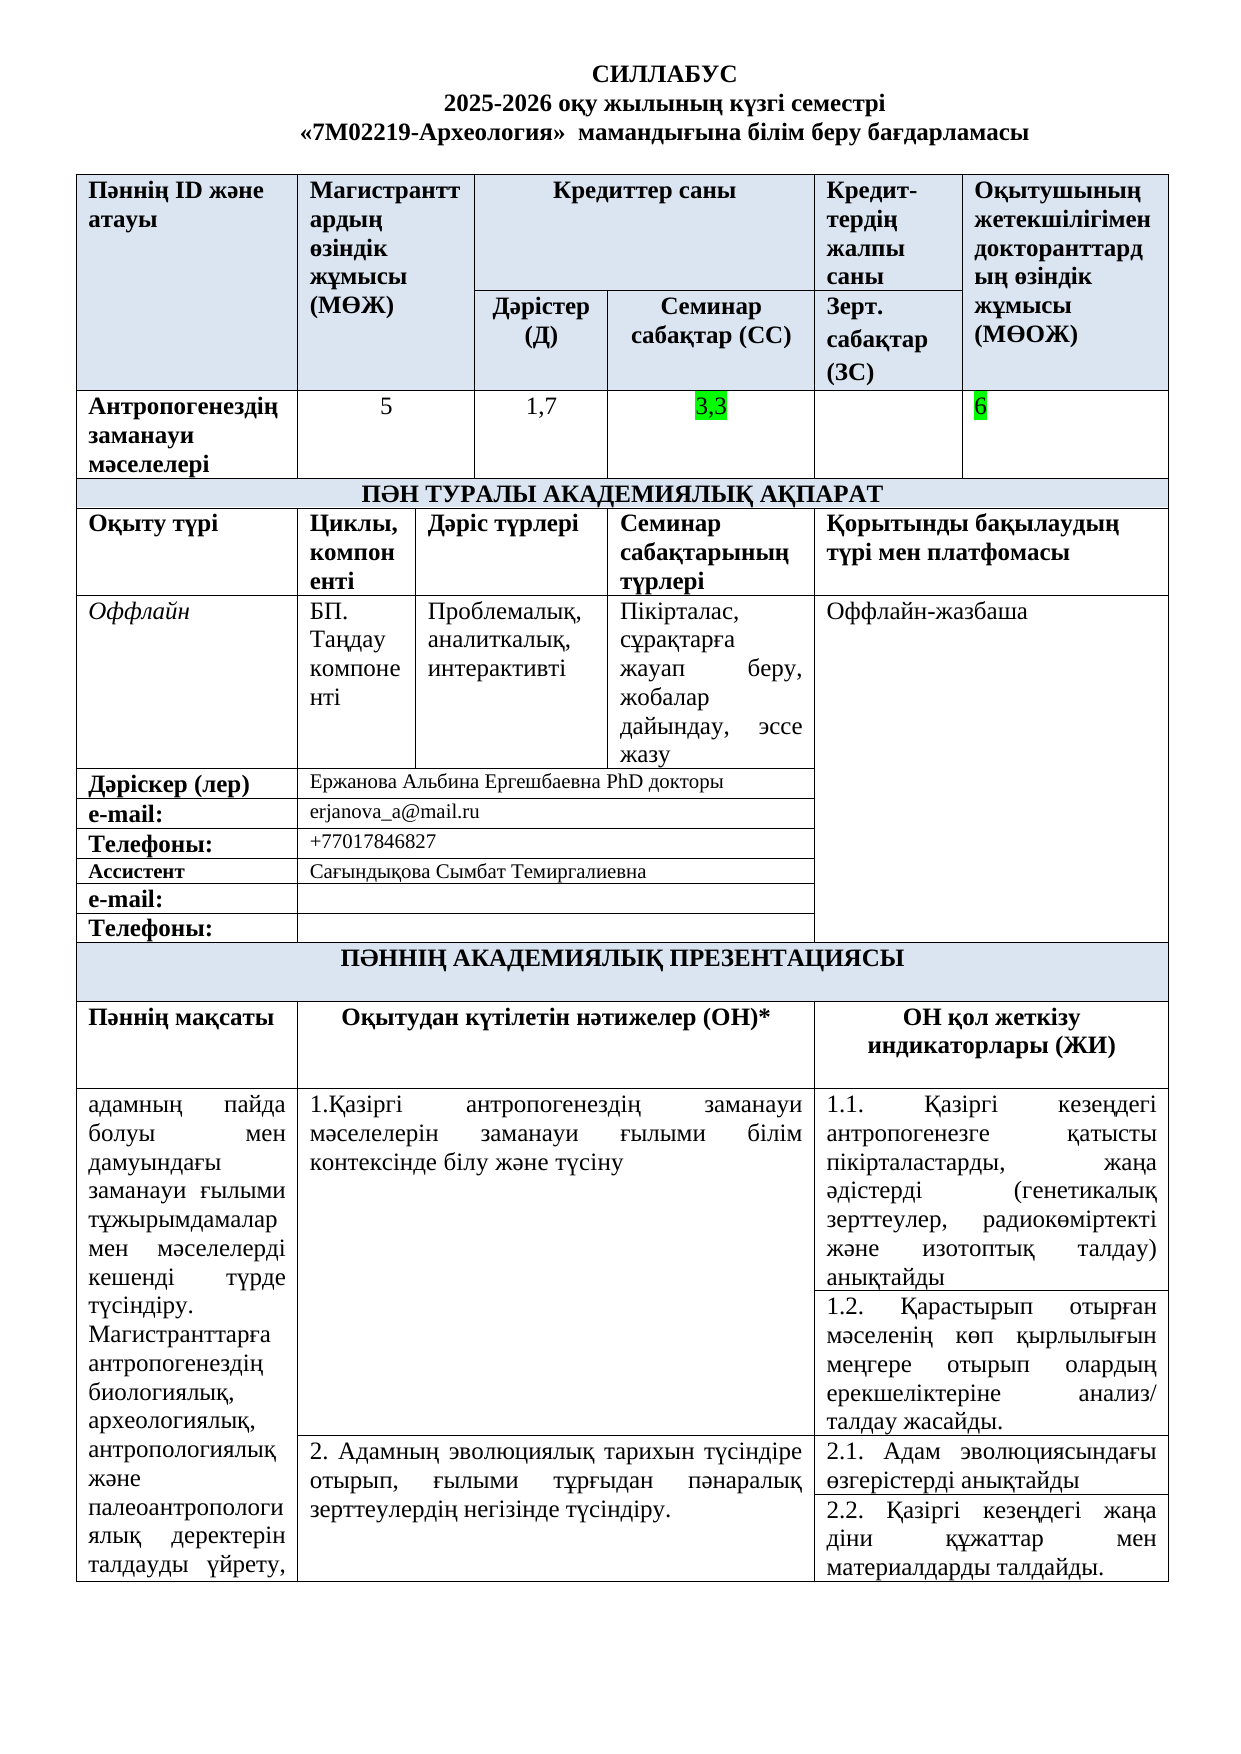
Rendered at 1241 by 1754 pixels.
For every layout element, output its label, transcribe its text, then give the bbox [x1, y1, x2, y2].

table_header Магистранттардың өзіндік жұмысы (МӨЖ) [298, 175, 474, 390]
table_cell Оффлайн [77, 596, 297, 768]
text СИЛЛАБУС [177, 59, 1152, 88]
table_cell Проблемалық, аналиткалық, интерактивті [416, 596, 607, 768]
table_cell Зерт. сабақтар (ЗС) [815, 291, 962, 390]
table_cell erjanova_a@mail.ru [298, 799, 814, 828]
table_cell 1.Қазіргі антропогенездің заманауи мәселелерін заманауи ғылыми білім контексінде білу және түсіну [298, 1089, 814, 1435]
table_cell 2.1. Адам эволюциясындағы өзгерістерді анықтайды [815, 1436, 1168, 1494]
table_cell [298, 884, 814, 912]
table_header Кредит-тердің жалпы саны [815, 175, 962, 290]
table_cell адамның пайда болуы мен дамуындағы заманауи ғылыми тұжырымдамалар мен мәселелерді кешенді түрде түсіндіру. Магистранттарға антропогенездің биологиялық, археологиялық, антропологиялық және палеоантропологиялық деректерін талдауды үйрету, әртүрлі ғылыми теорияларды салыстыра отырып, олардың артықшылықтары мен әлсіз тұстарын анықтау [77, 1089, 297, 1581]
table_cell 2.2. Қазіргі кезеңдегі жаңа діни құжаттар мен материалдарды талдайды. [815, 1495, 1168, 1581]
table_cell ПӘННІҢ АКАДЕМИЯЛЫҚ ПРЕЗЕНТАЦИЯСЫ [77, 943, 1168, 1001]
table_cell [298, 914, 814, 942]
table_header Пәннің ID және атауы [77, 175, 297, 390]
table_cell Оффлайн-жазбаша [815, 596, 1168, 942]
table_cell Антропогенездің заманауи мәселелері [77, 391, 297, 478]
table_cell 2. Адамның эволюциялық тарихын түсіндіре отырып, ғылыми тұрғыдан пәнаралық зерттеулердің негізінде түсіндіру. [298, 1436, 814, 1581]
table_cell Пәннің мақсаты [77, 1002, 297, 1088]
table_cell 1,7 [475, 391, 607, 478]
table_cell Циклы, компоненті [298, 509, 415, 595]
table_cell ПӘН ТУРАЛЫ АКАДЕМИЯЛЫҚ АҚПАРАТ [77, 479, 1168, 507]
table_cell Семинар сабақтар (СС) [608, 291, 814, 390]
table_cell [815, 391, 962, 478]
table_cell Ассистент [77, 859, 297, 883]
text «7M02219-Археология» мамандығына білім беру бағдарламасы [177, 117, 1152, 145]
table_header Кредиттер саны [475, 175, 814, 290]
table_cell Оқыту түрі [77, 509, 297, 595]
table_cell 1.1. Қазіргі кезеңдегі антропогенезге қатысты пікірталастарды, жаңа әдістерді (генетикалық зерттеулер, радиокөміртекті және изотоптық талдау) анықтайды [815, 1089, 1168, 1290]
table_cell Ержанова Альбина Ергешбаевна PhD докторы [298, 769, 814, 798]
table_cell Дәріс түрлері [416, 509, 607, 595]
table_cell Дәрістер (Д) [475, 291, 607, 390]
table_cell e-mail: [77, 799, 297, 828]
table_cell Сағындықова Сымбат Темиргалиевна [298, 859, 814, 883]
table_cell Оқытудан күтілетін нәтижелер (ОН)* [298, 1002, 814, 1088]
table_cell Телефоны: [77, 829, 297, 858]
table_cell e-mail: [77, 884, 297, 912]
table_cell БП. Таңдау компоненті [298, 596, 415, 768]
table_cell Семинар сабақтарының түрлері [608, 509, 814, 595]
table_cell ОН қол жеткізу индикаторлары (ЖИ) [815, 1002, 1168, 1088]
table_cell Дәріскер (лер) [77, 769, 297, 798]
table_header Оқытушының жетекшілігімен докторанттардың өзіндік жұмысы (МӨОЖ) [963, 175, 1168, 390]
table_cell Пікірталас, сұрақтарға жауап беру, жобалар дайындау, эссе жазу [608, 596, 814, 768]
table_cell 5 [298, 391, 474, 478]
table_cell 6 [963, 391, 1168, 478]
table_cell Қорытынды бақылаудың түрі мен платфомасы [815, 509, 1168, 595]
table_cell +77017846827 [298, 829, 814, 858]
table_cell Телефоны: [77, 914, 297, 942]
table_cell 1.2. Қарастырып отырған мәселенің көп қырлылығын меңгере отырып олардың ерекшеліктеріне анализ/ талдау жасайды. [815, 1291, 1168, 1435]
table_cell 3,3 [608, 391, 814, 478]
text 2025-2026 оқу жылының күзгі семестрі [177, 88, 1152, 117]
